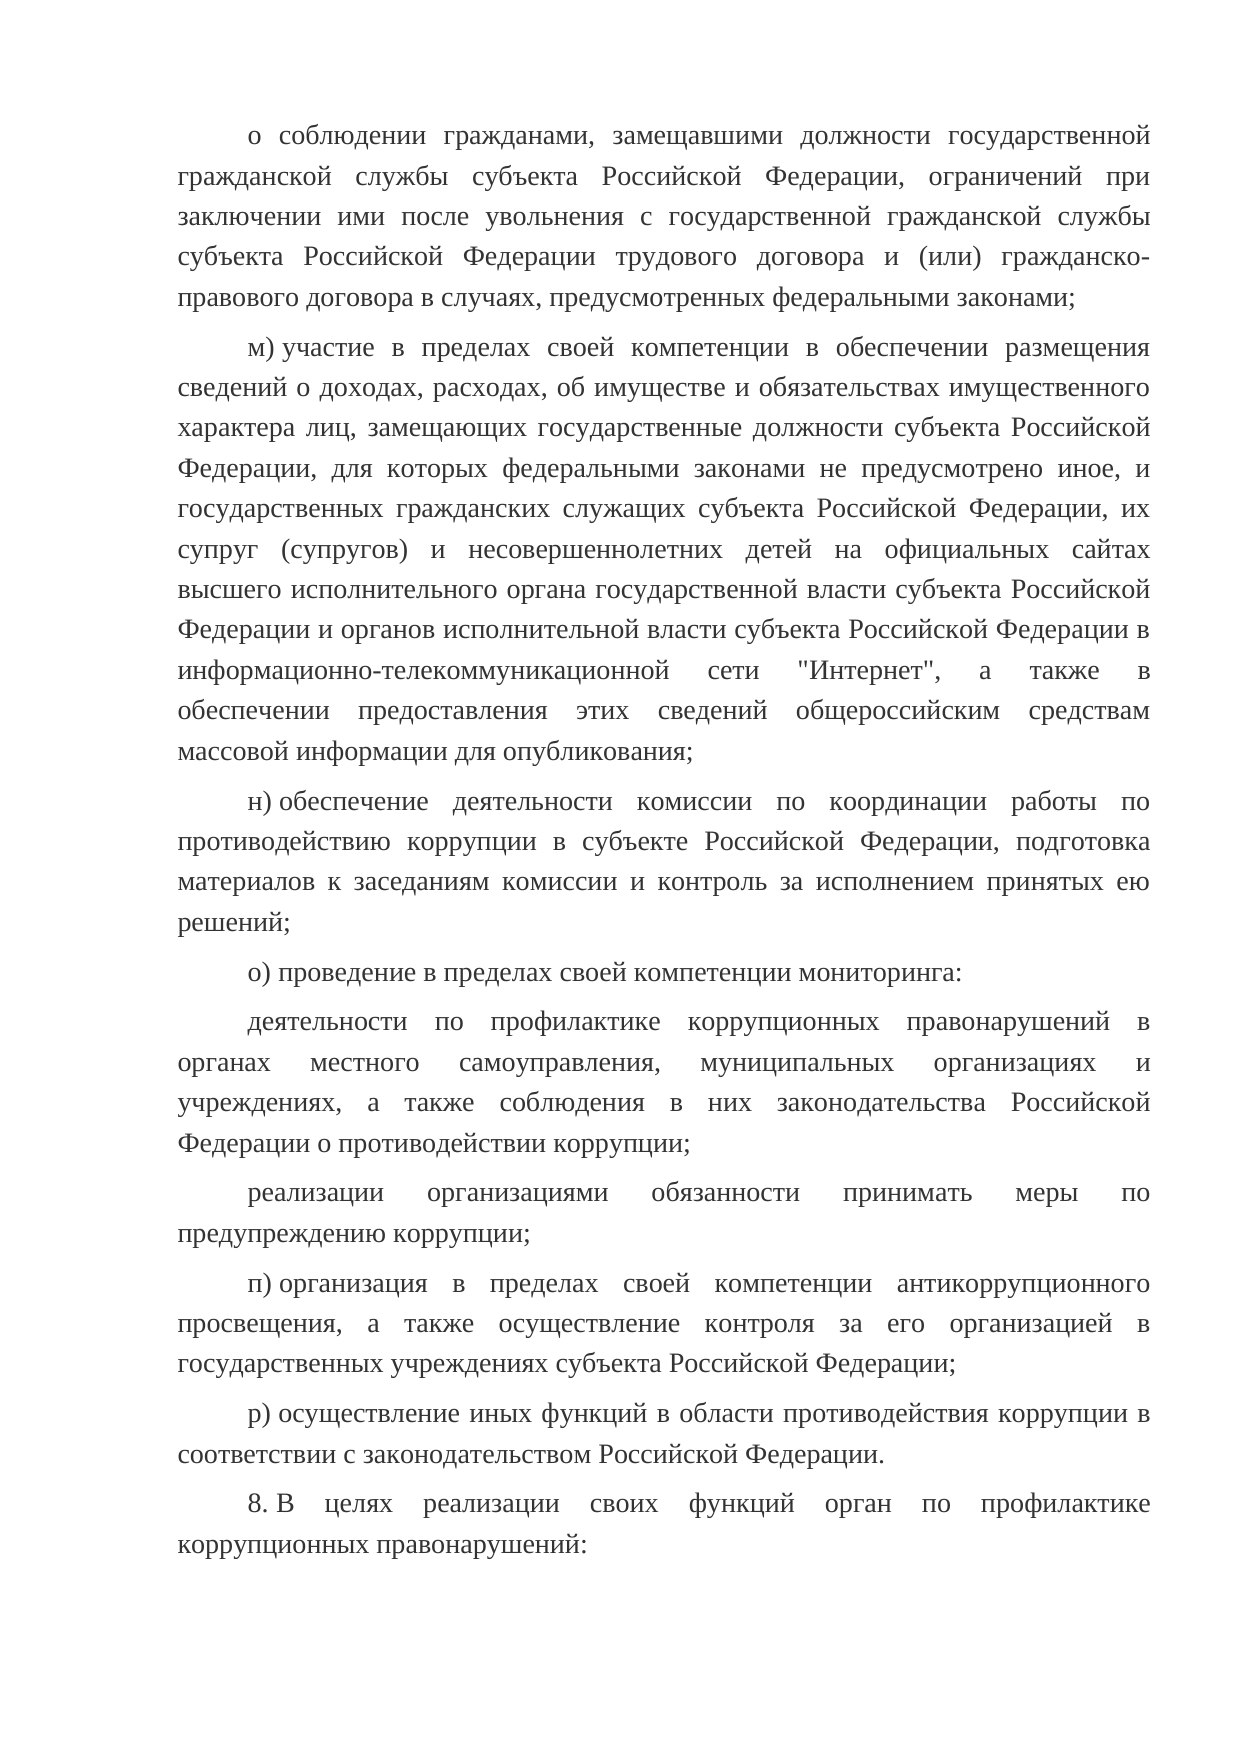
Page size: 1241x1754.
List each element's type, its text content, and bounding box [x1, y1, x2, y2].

text 8. В целях реализации своих функций орган по профилактике коррупционных правонарушений: [177, 1486, 1152, 1559]
text п) организация в пределах своей компетенции антикоррупционного просвещения, а также осуществление контроля за его организацией в государственных учреждениях субъекта Российской Федерации; [177, 1266, 1152, 1379]
text н) обеспечение деятельности комиссии по координации работы по противодействию коррупции в субъекте Российской Федерации, подготовка материалов к заседаниям комиссии и контроль за исполнением принятых ею решений; [177, 783, 1152, 937]
text о) проведение в пределах своей компетенции мониторинга: [177, 954, 1152, 987]
text о соблюдении гражданами, замещавшими должности государственной гражданской службы субъекта Российской Федерации, ограничений при заключении ими после увольнения с государственной гражданской службы субъекта Российской Федерации трудового договора и (или) гражданско-правового договора в случаях, предусмотренных федеральными законами; [177, 118, 1152, 312]
text деятельности по профилактике коррупционных правонарушений в органах местного самоуправления, муниципальных организациях и учреждениях, а также соблюдения в них законодательства Российской Федерации о противодействии коррупции; [177, 1004, 1152, 1158]
text м) участие в пределах своей компетенции в обеспечении размещения сведений о доходах, расходах, об имуществе и обязательствах имущественного характера лиц, замещающих государственные должности субъекта Российской Федерации, для которых федеральными законами не предусмотрено иное, и государственных гражданских служащих субъекта Российской Федерации, их супруг (супругов) и несовершеннолетних детей на официальных сайтах высшего исполнительного органа государственной власти субъекта Российской Федерации и органов исполнительной власти субъекта Российской Федерации в информационно-телекоммуникационной сети "Интернет", а также в обеспечении предоставления этих сведений общероссийским средствам массовой информации для опубликования; [177, 329, 1152, 766]
text реализации организациями обязанности принимать меры по предупреждению коррупции; [177, 1175, 1152, 1248]
text р) осуществление иных функций в области противодействия коррупции в соответствии с законодательством Российской Федерации. [177, 1396, 1152, 1469]
